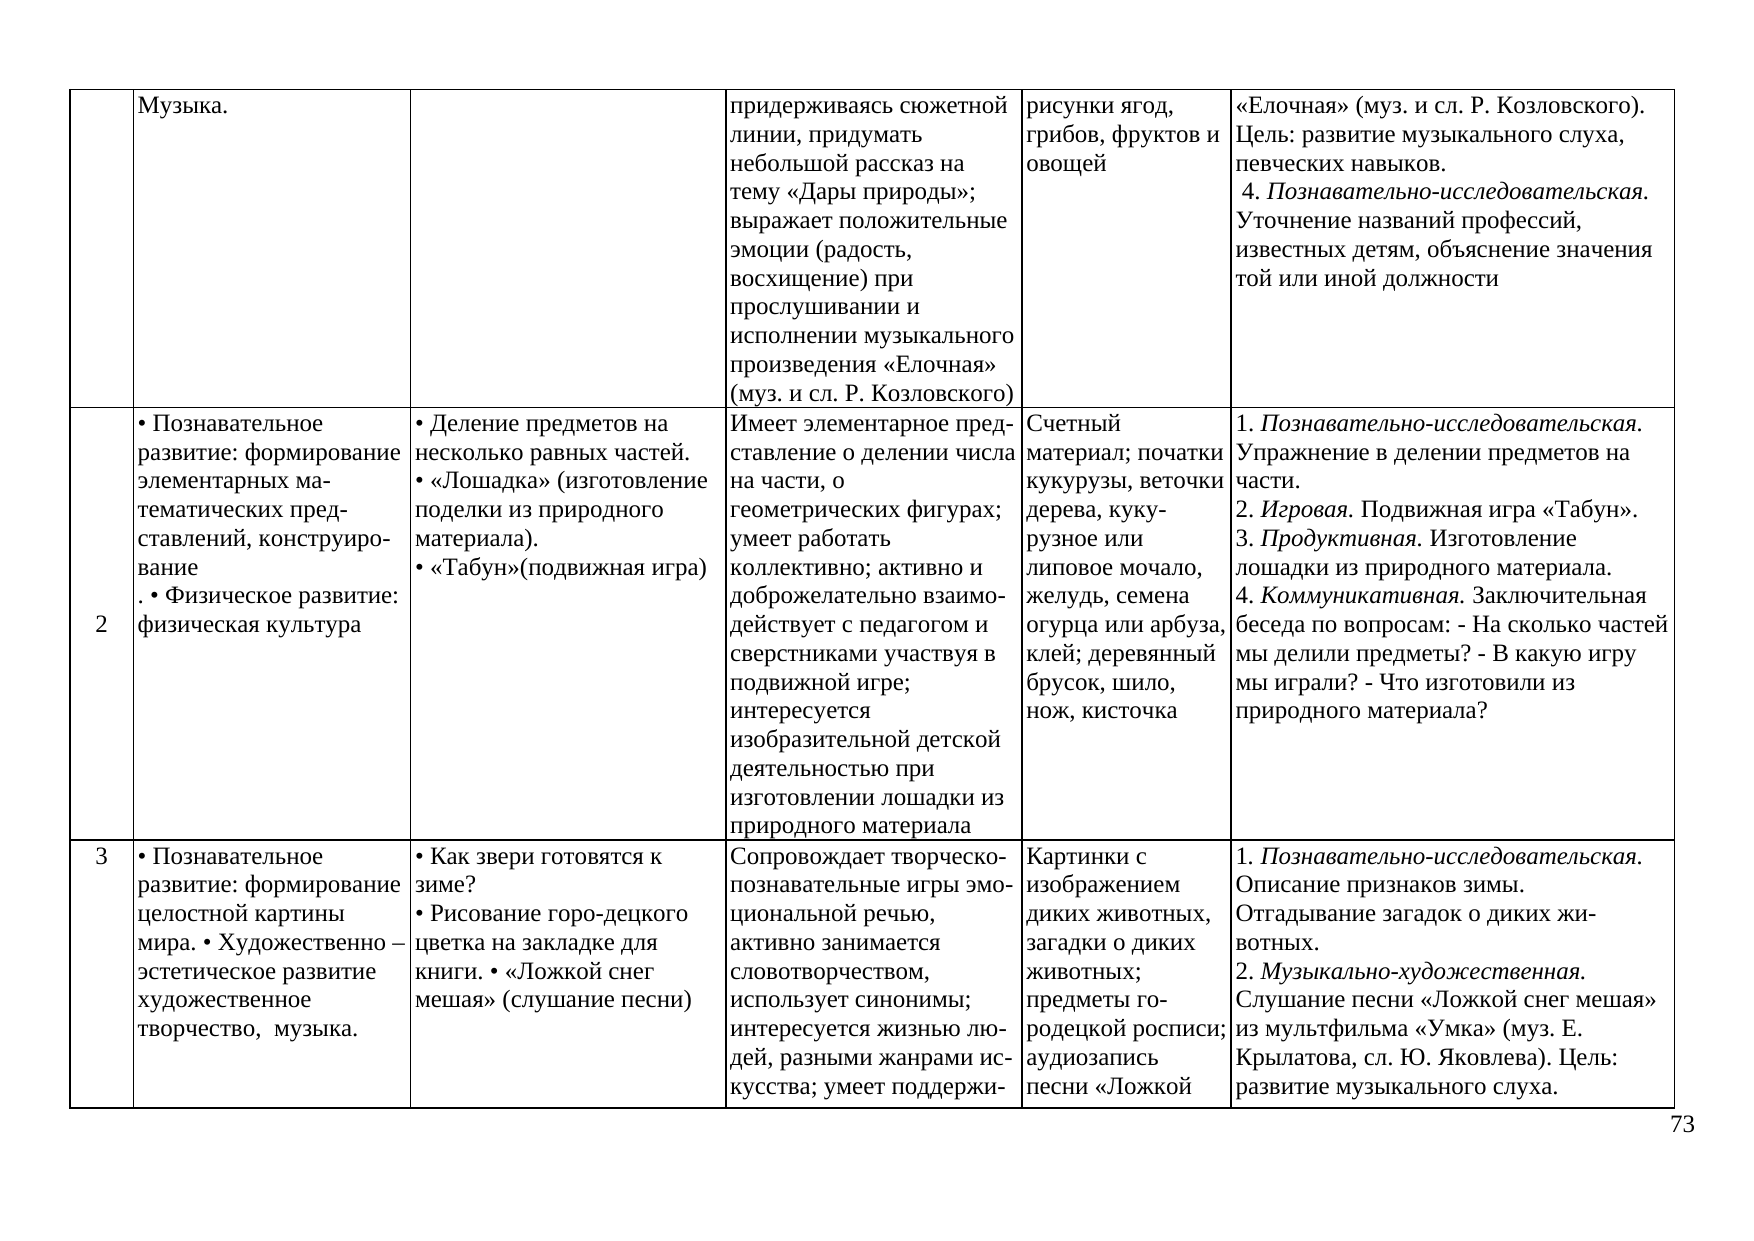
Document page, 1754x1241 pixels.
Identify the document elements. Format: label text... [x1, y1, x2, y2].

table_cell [134, 841, 410, 1107]
table_cell • Деление предметов на несколько равных частей. • «Лошадка» (изготовление поделки из природного материала). • «Табун»(подвижная игра) [411, 408, 725, 839]
table_cell Счетный материал; початки кукурузы, веточки дерева, кукурузное или липовое мочало, желудь, семена огурца или арбуза, клей; деревянный брусок, шило, нож, кисточка [1023, 408, 1230, 839]
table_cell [727, 841, 1021, 1107]
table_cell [1232, 90, 1674, 406]
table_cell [1023, 841, 1230, 1107]
table_cell 3 [71, 841, 133, 1107]
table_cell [411, 841, 725, 1107]
table_cell • Познавательное развитие: формирование элементарных математических представлений, конструирование . • Физическое развитие: физическая культура [134, 408, 410, 839]
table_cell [134, 90, 410, 406]
table_cell 1 [71, 90, 133, 406]
table_cell 2 [71, 408, 133, 839]
table_cell 1. Познавательно-исследовательская. Упражнение в делении предметов на части. 2. Игровая. Подвижная игра «Табун». 3. Продуктивная. Изготовление лошадки из природного материала. 4. Коммуникативная. Заключительная беседа по вопросам: - На сколько частей мы делили предметы? - В какую игру мы играли? - Что изготовили из природного материала? [1232, 408, 1674, 839]
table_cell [411, 90, 725, 406]
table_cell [1023, 90, 1230, 406]
